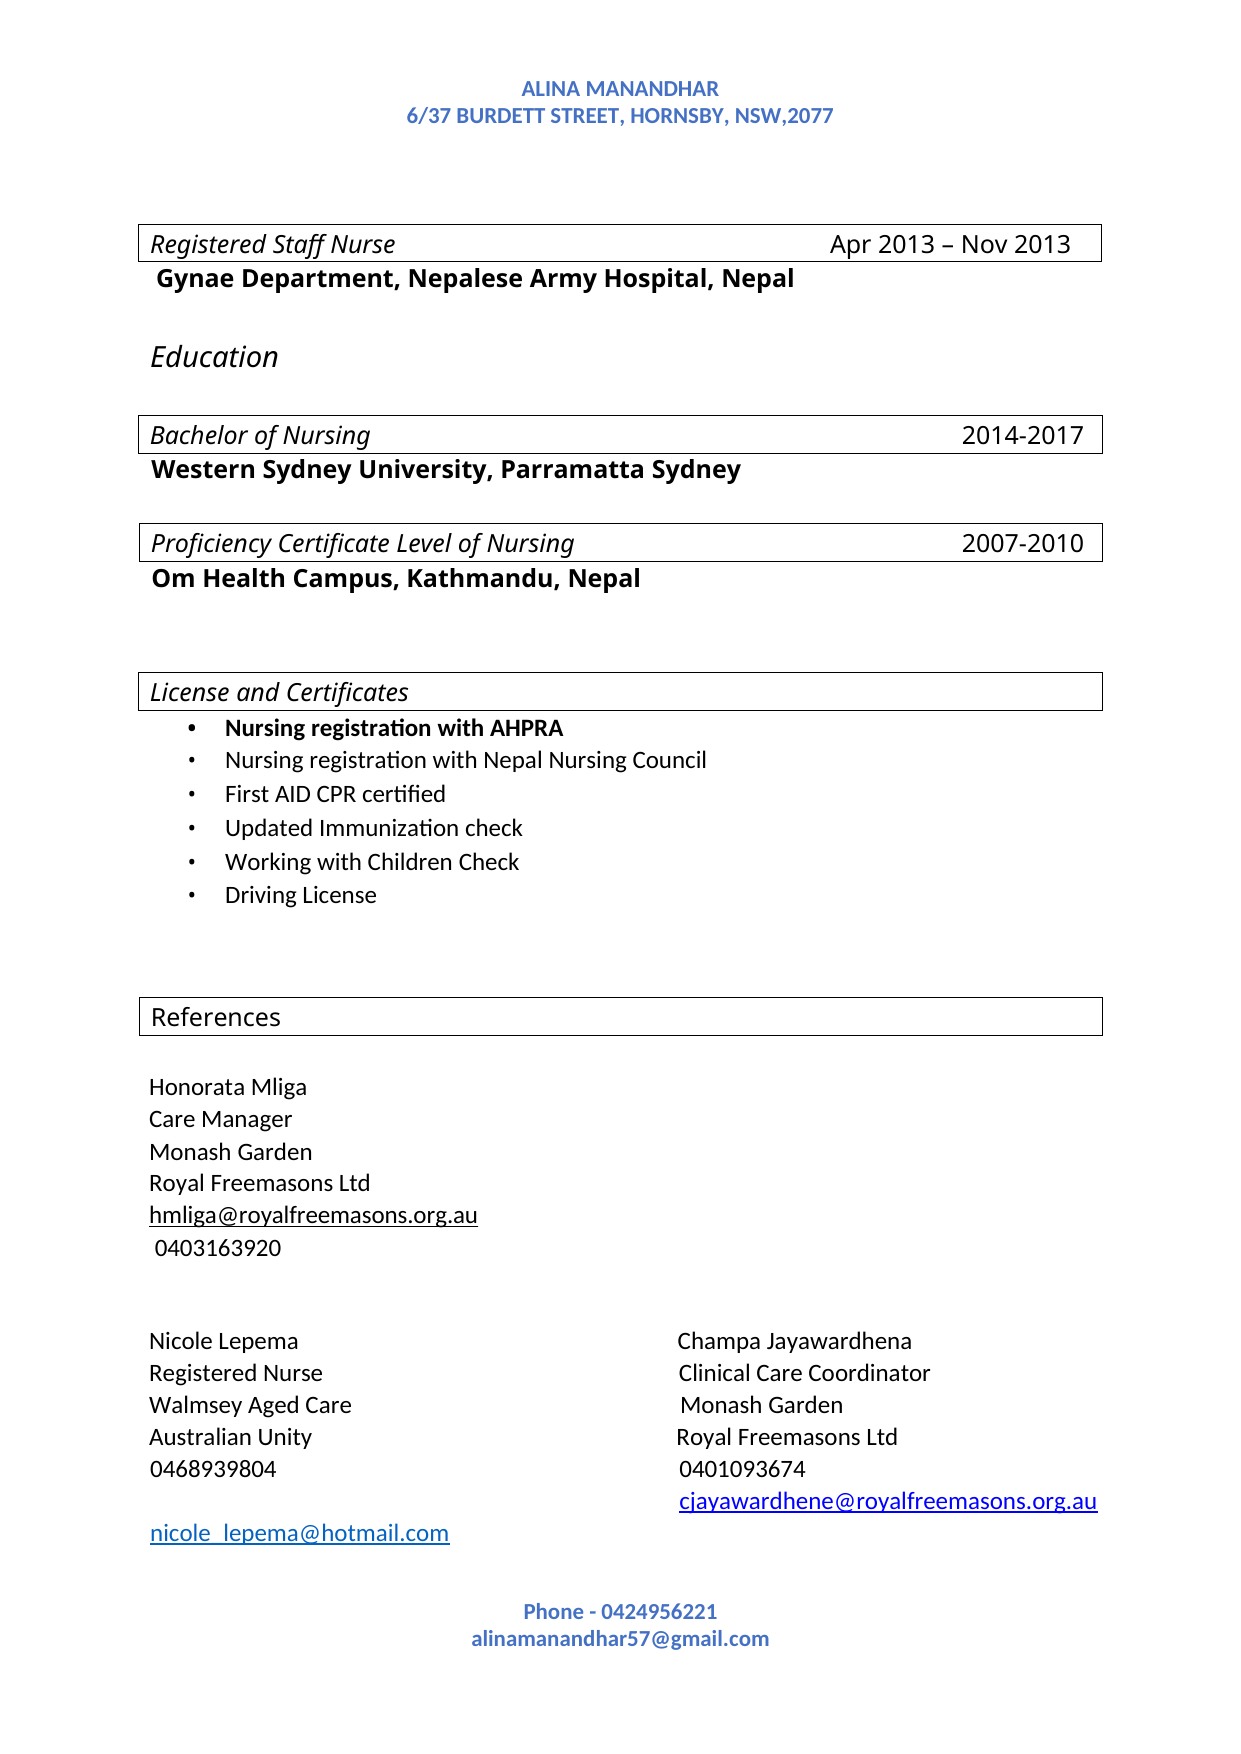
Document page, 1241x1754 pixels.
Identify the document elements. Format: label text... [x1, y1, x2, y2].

text Education [150, 337, 1113, 376]
text Monash Garden [149, 1136, 481, 1166]
list Nursing registration with AHPRA [187, 670, 1113, 742]
list First AID CPR certified [187, 778, 1113, 809]
text Care Manager [149, 1103, 481, 1133]
text hmliga@royalfreemasons.org.au [149, 1199, 687, 1230]
text nicole_lepema@hotmail.com [150, 1517, 1113, 1547]
text Western Sydney University, Parramatta Sydney [151, 415, 1113, 485]
text Gynae Department, Nepalese Army Hospital, Nepal [156, 264, 1113, 293]
text 0468939804 0401093674 [150, 1453, 1113, 1483]
text Royal Freemasons Ltd [149, 1167, 687, 1198]
text cjayawardhene@royalfreemasons.org.au [150, 1485, 1113, 1516]
text Registered Nurse Clinical Care Coordinator [149, 1357, 1113, 1388]
text Walmsey Aged Care Monash Garden [149, 1389, 1113, 1419]
text Om Health Campus, Kathmandu, Nepal [151, 523, 1113, 593]
list Working with Children Check [187, 845, 1113, 877]
text 0403163920 [149, 1232, 687, 1262]
list Nursing registration with Nepal Nursing Council [187, 744, 1113, 776]
list Updated Immunization check [187, 812, 1113, 843]
text Nicole Lepema Champa Jayawardhena [149, 1325, 1113, 1356]
text Australian Unity Royal Freemasons Ltd [149, 1421, 1113, 1452]
text Honorata Mliga [149, 1071, 1113, 1101]
list Driving License [187, 879, 1113, 910]
